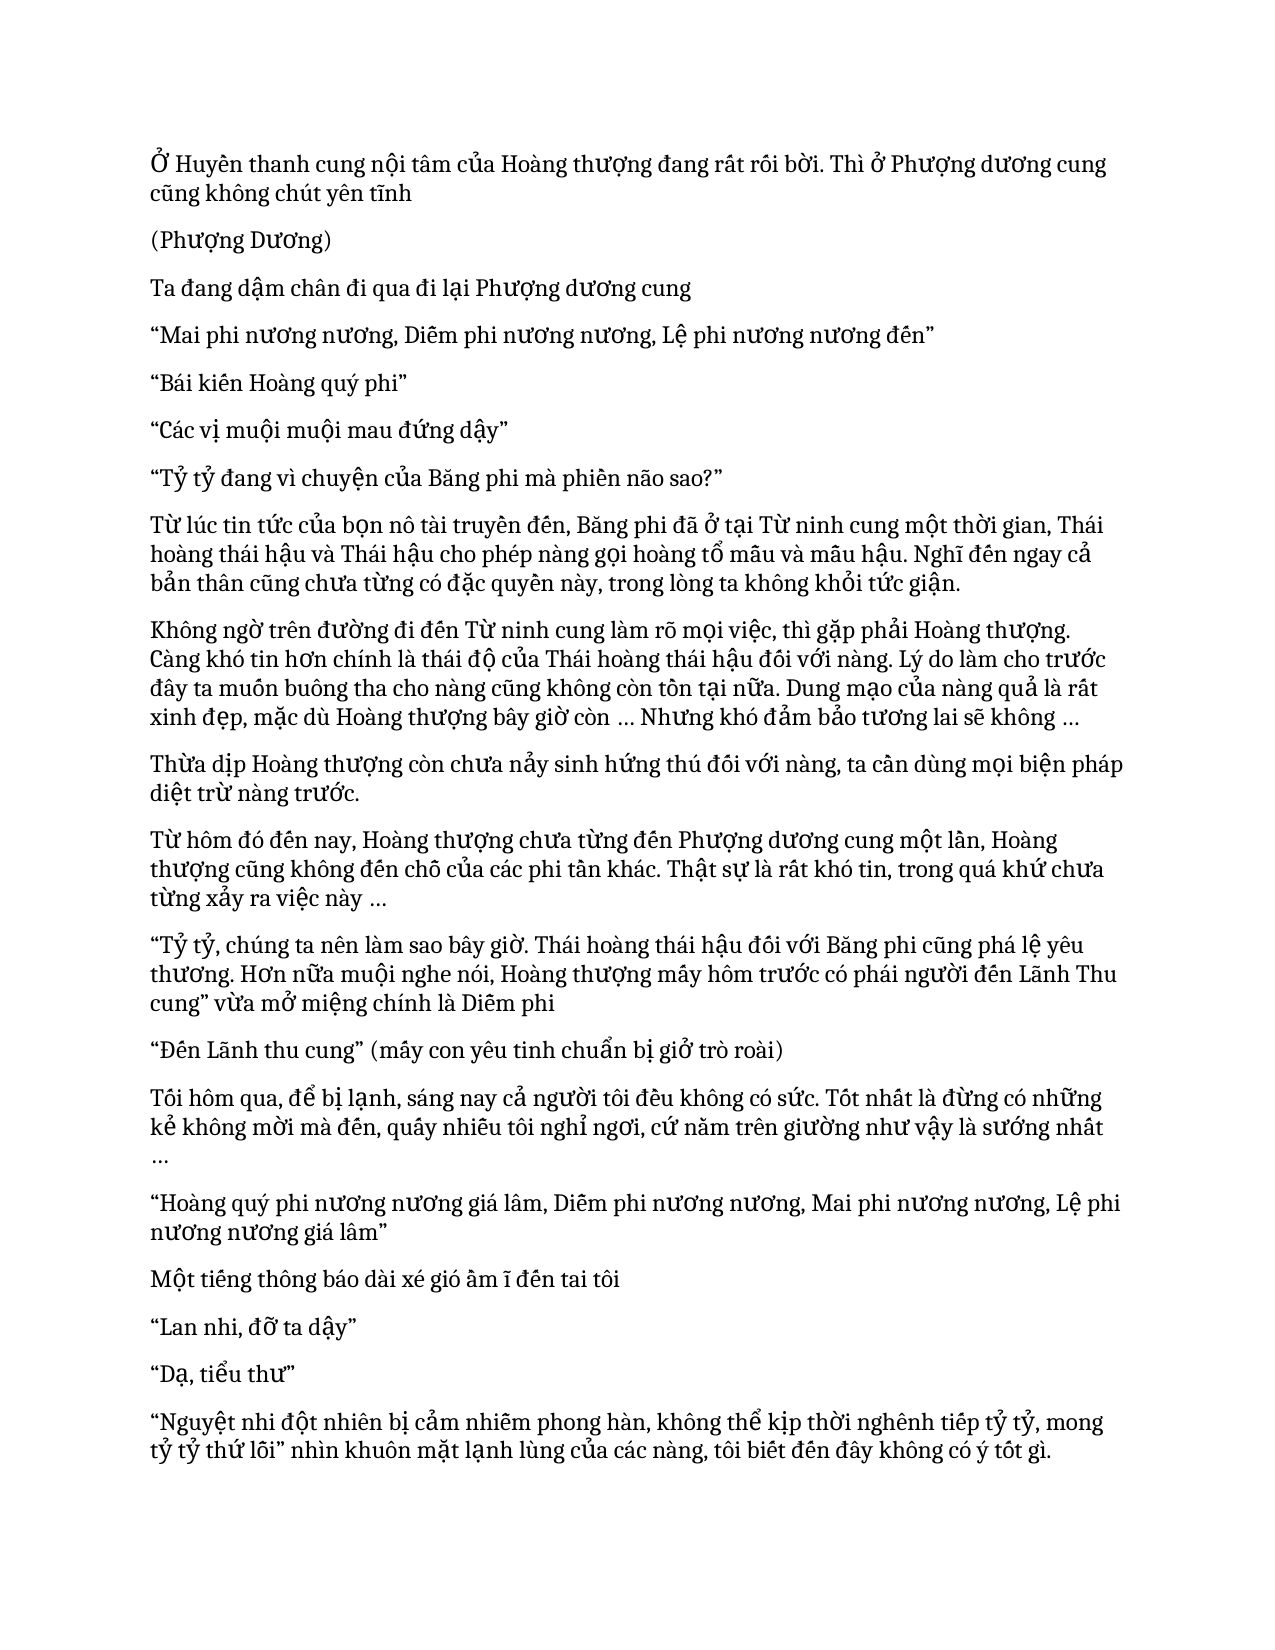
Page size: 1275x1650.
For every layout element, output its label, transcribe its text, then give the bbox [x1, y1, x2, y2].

text Thừa dịp Hoàng thượng còn chưa nảy sinh hứng thú đối với nàng, ta cần dùng mọi biện pháp diệt trừ nàng trước. [150, 750, 1125, 807]
text “Dạ, tiểu thư” [150, 1360, 1125, 1389]
text “Hoàng quý phi nương nương giá lâm, Diễm phi nương nương, Mai phi nương nương, Lệ phi nương nương giá lâm” [150, 1189, 1125, 1246]
text “Lan nhi, đỡ ta dậy” [150, 1312, 1125, 1341]
text Tối hôm qua, để bị lạnh, sáng nay cả người tôi đều không có sức. Tốt nhất là đừng có những kẻ không mời mà đến, quấy nhiễu tôi nghỉ ngơi, cứ nằm trên giường như vậy là sướng nhất … [150, 1084, 1125, 1170]
text “Các vị muội muội mau đứng dậy” [150, 416, 1125, 445]
text “Bái kiến Hoàng quý phi” [150, 369, 1125, 397]
text “Mai phi nương nương, Diễm phi nương nương, Lệ phi nương nương đến” [150, 321, 1125, 350]
text “Đến Lãnh thu cung” (mấy con yêu tinh chuẩn bị giở trò roài) [150, 1036, 1125, 1065]
text (Phượng Dương) [150, 226, 1125, 255]
text “Tỷ tỷ, chúng ta nên làm sao bây giờ. Thái hoàng thái hậu đối với Băng phi cũng phá lệ yêu thương. Hơn nữa muội nghe nói, Hoàng thượng mấy hôm trước có phái người đến Lãnh Thu cung” vừa mở miệng chính là Diễm phi [150, 931, 1125, 1017]
text Từ lúc tin tức của bọn nô tài truyền đến, Băng phi đã ở tại Từ ninh cung một thời gian, Thái hoàng thái hậu và Thái hậu cho phép nàng gọi hoàng tổ mẫu và mẫu hậu. Nghĩ đến ngay cả bản thân cũng chưa từng có đặc quyền này, trong lòng ta không khỏi tức giận. [150, 511, 1125, 597]
text “Tỷ tỷ đang vì chuyện của Băng phi mà phiền não sao?” [150, 464, 1125, 492]
text Một tiếng thông báo dài xé gió ầm ĩ đến tai tôi [150, 1265, 1125, 1294]
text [150, 1407, 1125, 1465]
text Không ngờ trên đường đi đến Từ ninh cung làm rõ mọi việc, thì gặp phải Hoàng thượng. Càng khó tin hơn chính là thái độ của Thái hoàng thái hậu đối với nàng. Lý do làm cho trước đây ta muốn buông tha cho nàng cũng không còn tồn tại nữa. Dung mạo của nàng quả là rất xinh đẹp, mặc dù Hoàng thượng bây giờ còn … Nhưng khó đảm bảo tương lai sẽ không … [150, 616, 1125, 731]
text Ta đang dậm chân đi qua đi lại Phượng dương cung [150, 274, 1125, 302]
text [150, 150, 1125, 207]
text Từ hôm đó đến nay, Hoàng thượng chưa từng đến Phượng dương cung một lần, Hoàng thượng cũng không đến chỗ của các phi tần khác. Thật sự là rất khó tin, trong quá khứ chưa từng xảy ra việc này … [150, 826, 1125, 912]
